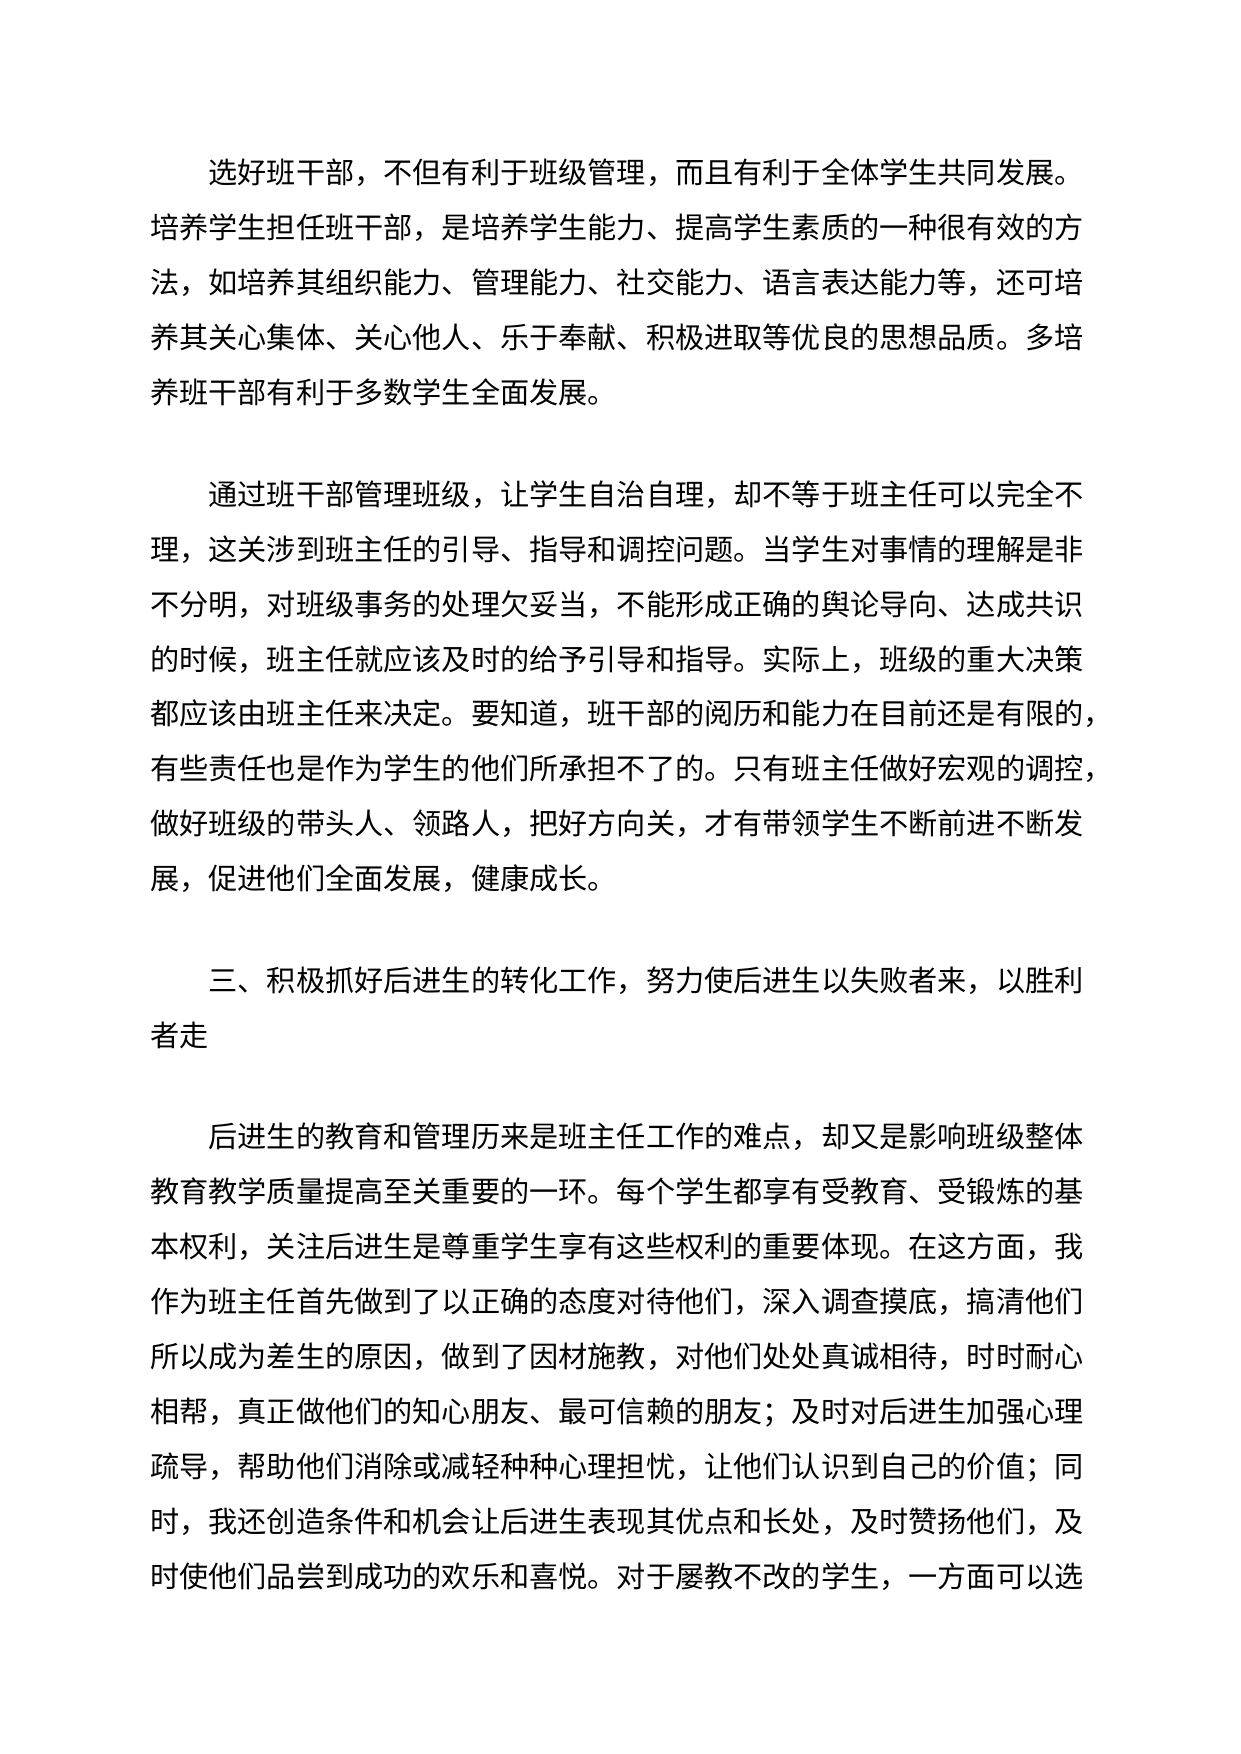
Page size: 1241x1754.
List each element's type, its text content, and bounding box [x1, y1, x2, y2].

text 通过班干部管理班级，让学生自治自理，却不等于班主任可以完全不理，这关涉到班主任的引导、指导和调控问题。当学生对事情的理解是非不分明，对班级事务的处理欠妥当，不能形成正确的舆论导向、达成共识的时候，班主任就应该及时的给予引导和指导。实际上，班级的重大决策都应该由班主任来决定。要知道，班干部的阅历和能力在目前还是有限的，有些责任也是作为学生的他们所承担不了的。只有班主任做好宏观的调控，做好班级的带头人、领路人，把好方向关，才有带领学生不断前进不断发展，促进他们全面发展，健康成长。 [150, 471, 1090, 898]
text 三、积极抓好后进生的转化工作，努力使后进生以失败者来，以胜利者走 [150, 957, 1090, 1054]
text 选好班干部，不但有利于班级管理，而且有利于全体学生共同发展。培养学生担任班干部，是培养学生能力、提高学生素质的一种很有效的方法，如培养其组织能力、管理能力、社交能力、语言表达能力等，还可培养其关心集体、关心他人、乐于奉献、积极进取等优良的思想品质。多培养班干部有利于多数学生全面发展。 [150, 150, 1090, 412]
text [150, 1114, 1090, 1596]
